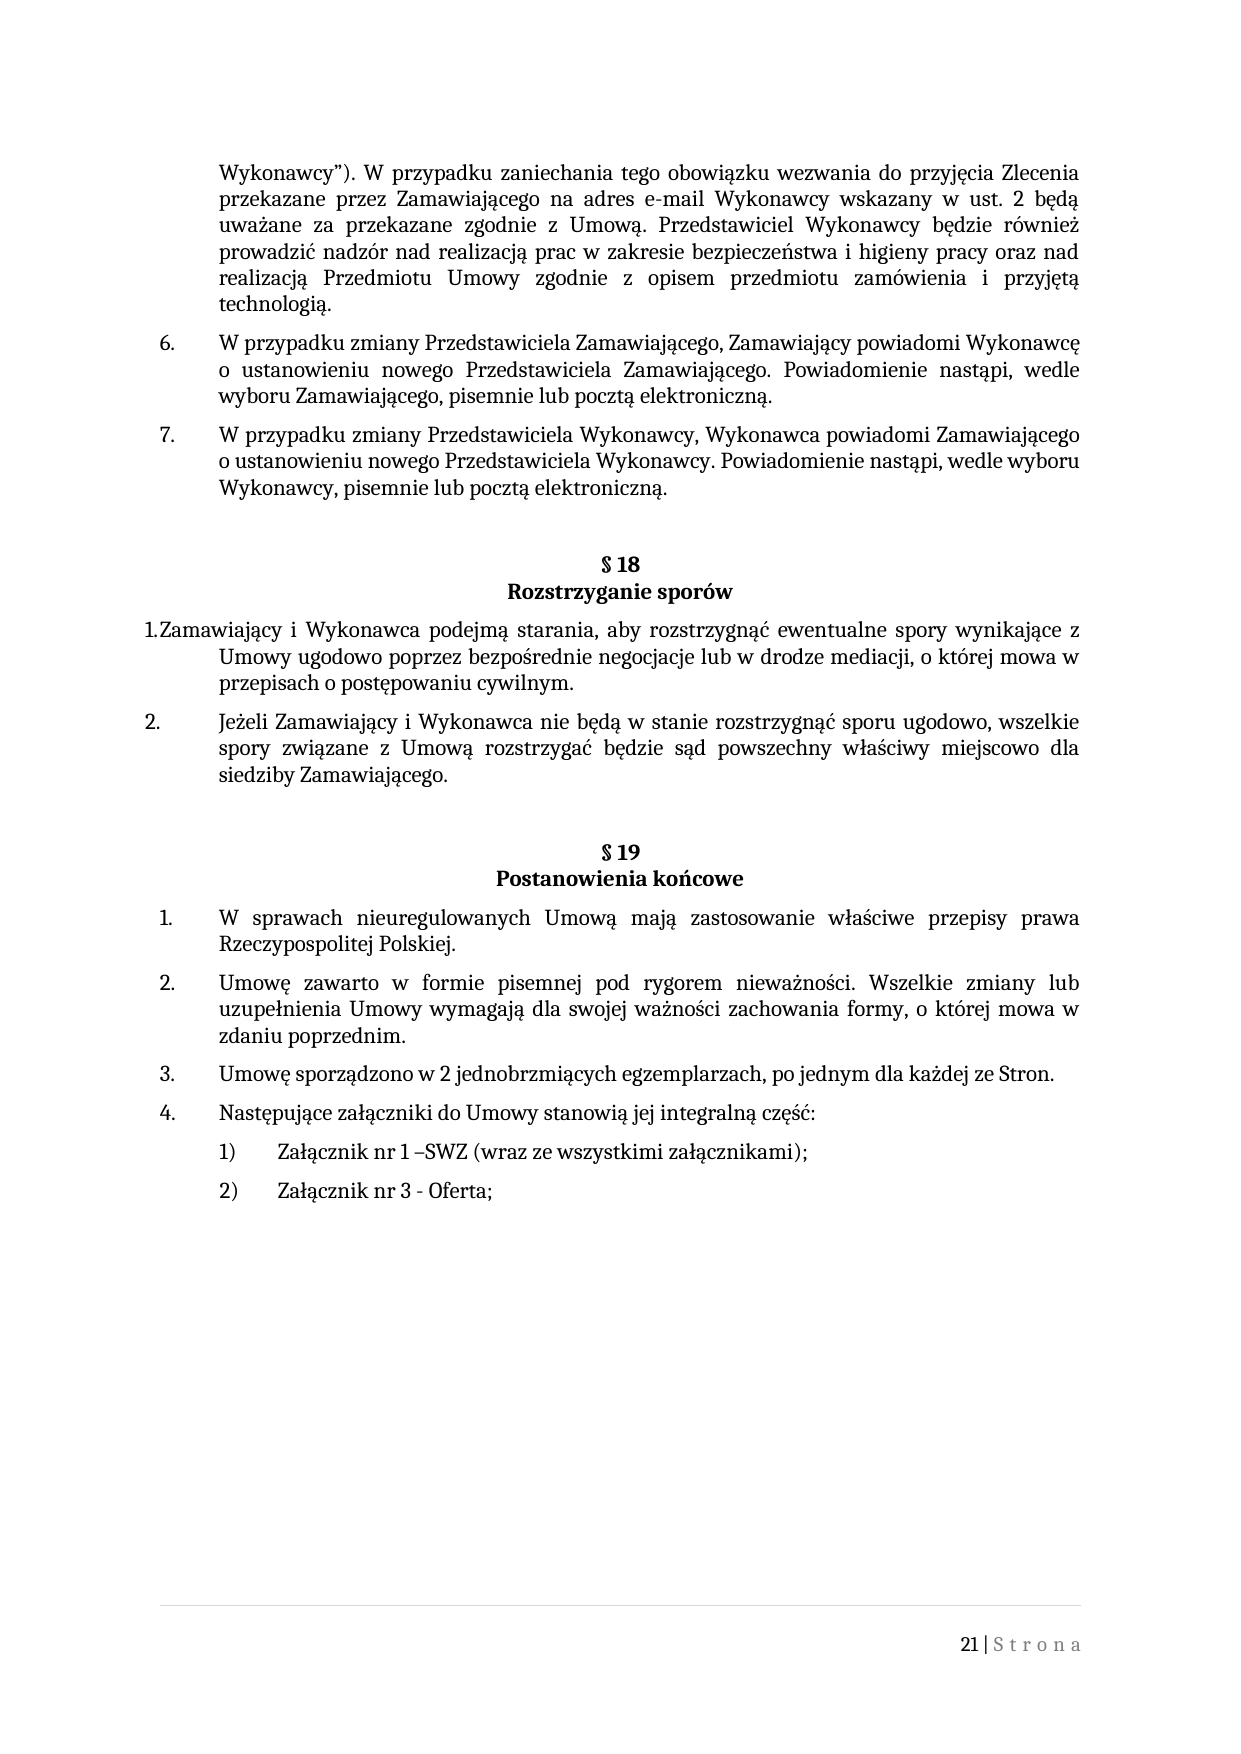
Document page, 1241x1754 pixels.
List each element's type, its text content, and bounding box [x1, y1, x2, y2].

list Jeżeli Zamawiający i Wykonawca nie będą w stanie rozstrzygnąć sporu ugodowo, wszelkie spory związane z Umową rozstrzygać będzie sąd powszechny właściwy miejscowo dla siedziby Zamawiającego. [145, 709, 1081, 788]
text § 19 Postanowienia końcowe [159, 839, 1081, 892]
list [159, 159, 1081, 318]
text § 18 Rozstrzyganie sporów [159, 552, 1081, 605]
list Umowę zawarto w formie pisemnej pod rygorem nieważności. Wszelkie zmiany lub uzupełnienia Umowy wymagają dla swojej ważności zachowania formy, o której mowa w zdaniu poprzednim. [159, 970, 1081, 1049]
list Zamawiający i Wykonawca podejmą starania, aby rozstrzygnąć ewentualne spory wynikające z Umowy ugodowo poprzez bezpośrednie negocjacje lub w drodze mediacji, o której mowa w przepisach o postępowaniu cywilnym. [145, 617, 1081, 696]
list W sprawach nieuregulowanych Umową mają zastosowanie właściwe przepisy prawa Rzeczypospolitej Polskiej. [159, 904, 1081, 957]
list W przypadku zmiany Przedstawiciela Wykonawcy, Wykonawca powiadomi Zamawiającego o ustanowieniu nowego Przedstawiciela Wykonawcy. Powiadomienie nastąpi, wedle wyboru Wykonawcy, pisemnie lub pocztą elektroniczną. [159, 422, 1081, 501]
list Załącznik nr 1 –SWZ (wraz ze wszystkimi załącznikami); [219, 1139, 1081, 1165]
list Umowę sporządzono w 2 jednobrzmiących egzemplarzach, po jednym dla każdej ze Stron. [159, 1061, 1081, 1088]
list Załącznik nr 3 - Oferta; [219, 1178, 1081, 1204]
list Następujące załączniki do Umowy stanowią jej integralną część: [159, 1100, 1081, 1126]
list W przypadku zmiany Przedstawiciela Zamawiającego, Zamawiający powiadomi Wykonawcę o ustanowieniu nowego Przedstawiciela Zamawiającego. Powiadomienie nastąpi, wedle wyboru Zamawiającego, pisemnie lub pocztą elektroniczną. [159, 330, 1081, 409]
